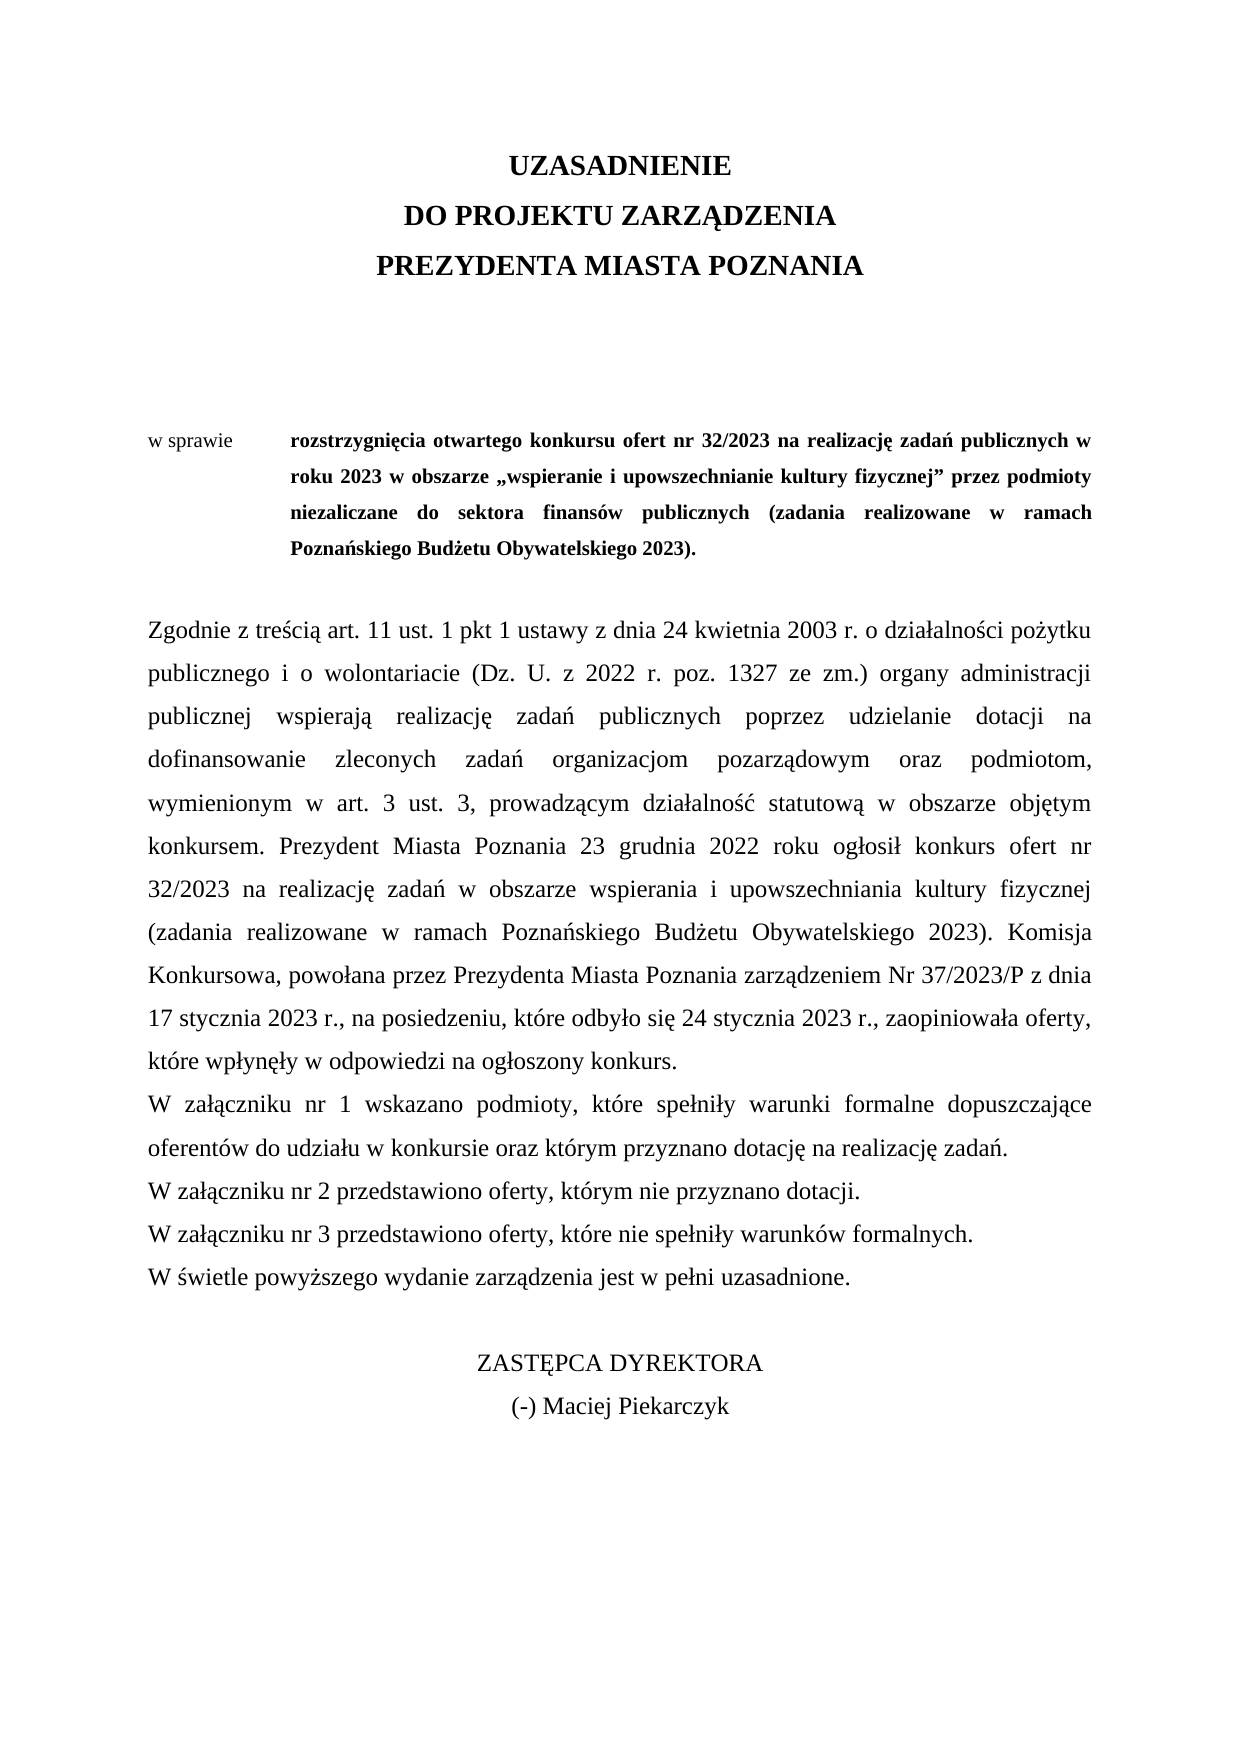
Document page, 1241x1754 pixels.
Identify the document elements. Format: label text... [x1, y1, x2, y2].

text ZASTĘPCA DYREKTORA [148, 1348, 1093, 1377]
text W załączniku nr 3 przedstawiono oferty, które nie spełniły warunków formalnych. [148, 1219, 1093, 1248]
table_header rozstrzygnięcia otwartego konkursu ofert nr 32/2023 na realizację zadań publicznych w roku 2023 w obszarze „wspieranie i upowszechnianie kultury fizycznej” przez podmioty niezaliczane do sektora finansów publicznych (zadania realizowane w ramach Poznańskiego Budżetu Obywatelskiego 2023). [279, 428, 1104, 572]
subtitle DO PROJEKTU ZARZĄDZENIA [148, 198, 1093, 231]
text W świetle powyższego wydanie zarządzenia jest w pełni uzasadnione. [148, 1262, 1093, 1291]
table_header w sprawie [136, 428, 279, 572]
text (-) Maciej Piekarczyk [148, 1391, 1093, 1420]
subtitle UZASADNIENIE [148, 148, 1093, 181]
text W załączniku nr 2 przedstawiono oferty, którym nie przyznano dotacji. [148, 1176, 1093, 1204]
text Zgodnie z treścią art. 11 ust. 1 pkt 1 ustawy z dnia 24 kwietnia 2003 r. o działalności pożytku publicznego i o wolontariacie (Dz. U. z 2022 r. poz. 1327 ze zm.) organy administracji publicznej wspierają realizację zadań publicznych poprzez udzielanie dotacji na dofinansowanie zleconych zadań organizacjom pozarządowym oraz podmiotom, wymienionym w art. 3 ust. 3, prowadzącym działalność statutową w obszarze objętym konkursem. Prezydent Miasta Poznania 23 grudnia 2022 roku ogłosił konkurs ofert nr 32/2023 na realizację zadań w obszarze wspierania i upowszechniania kultury fizycznej (zadania realizowane w ramach Poznańskiego Budżetu Obywatelskiego 2023). Komisja Konkursowa, powołana przez Prezydenta Miasta Poznania zarządzeniem Nr 37/2023/P z dnia 17 stycznia 2023 r., na posiedzeniu, które odbyło się 24 stycznia 2023 r., zaopiniowała oferty, które wpłynęły w odpowiedzi na ogłoszony konkurs. [148, 615, 1093, 1075]
text W załączniku nr 1 wskazano podmioty, które spełniły warunki formalne dopuszczające oferentów do udziału w konkursie oraz którym przyznano dotację na realizację zadań. [148, 1089, 1093, 1161]
subtitle PREZYDENTA MIASTA POZNANIA [148, 248, 1093, 282]
